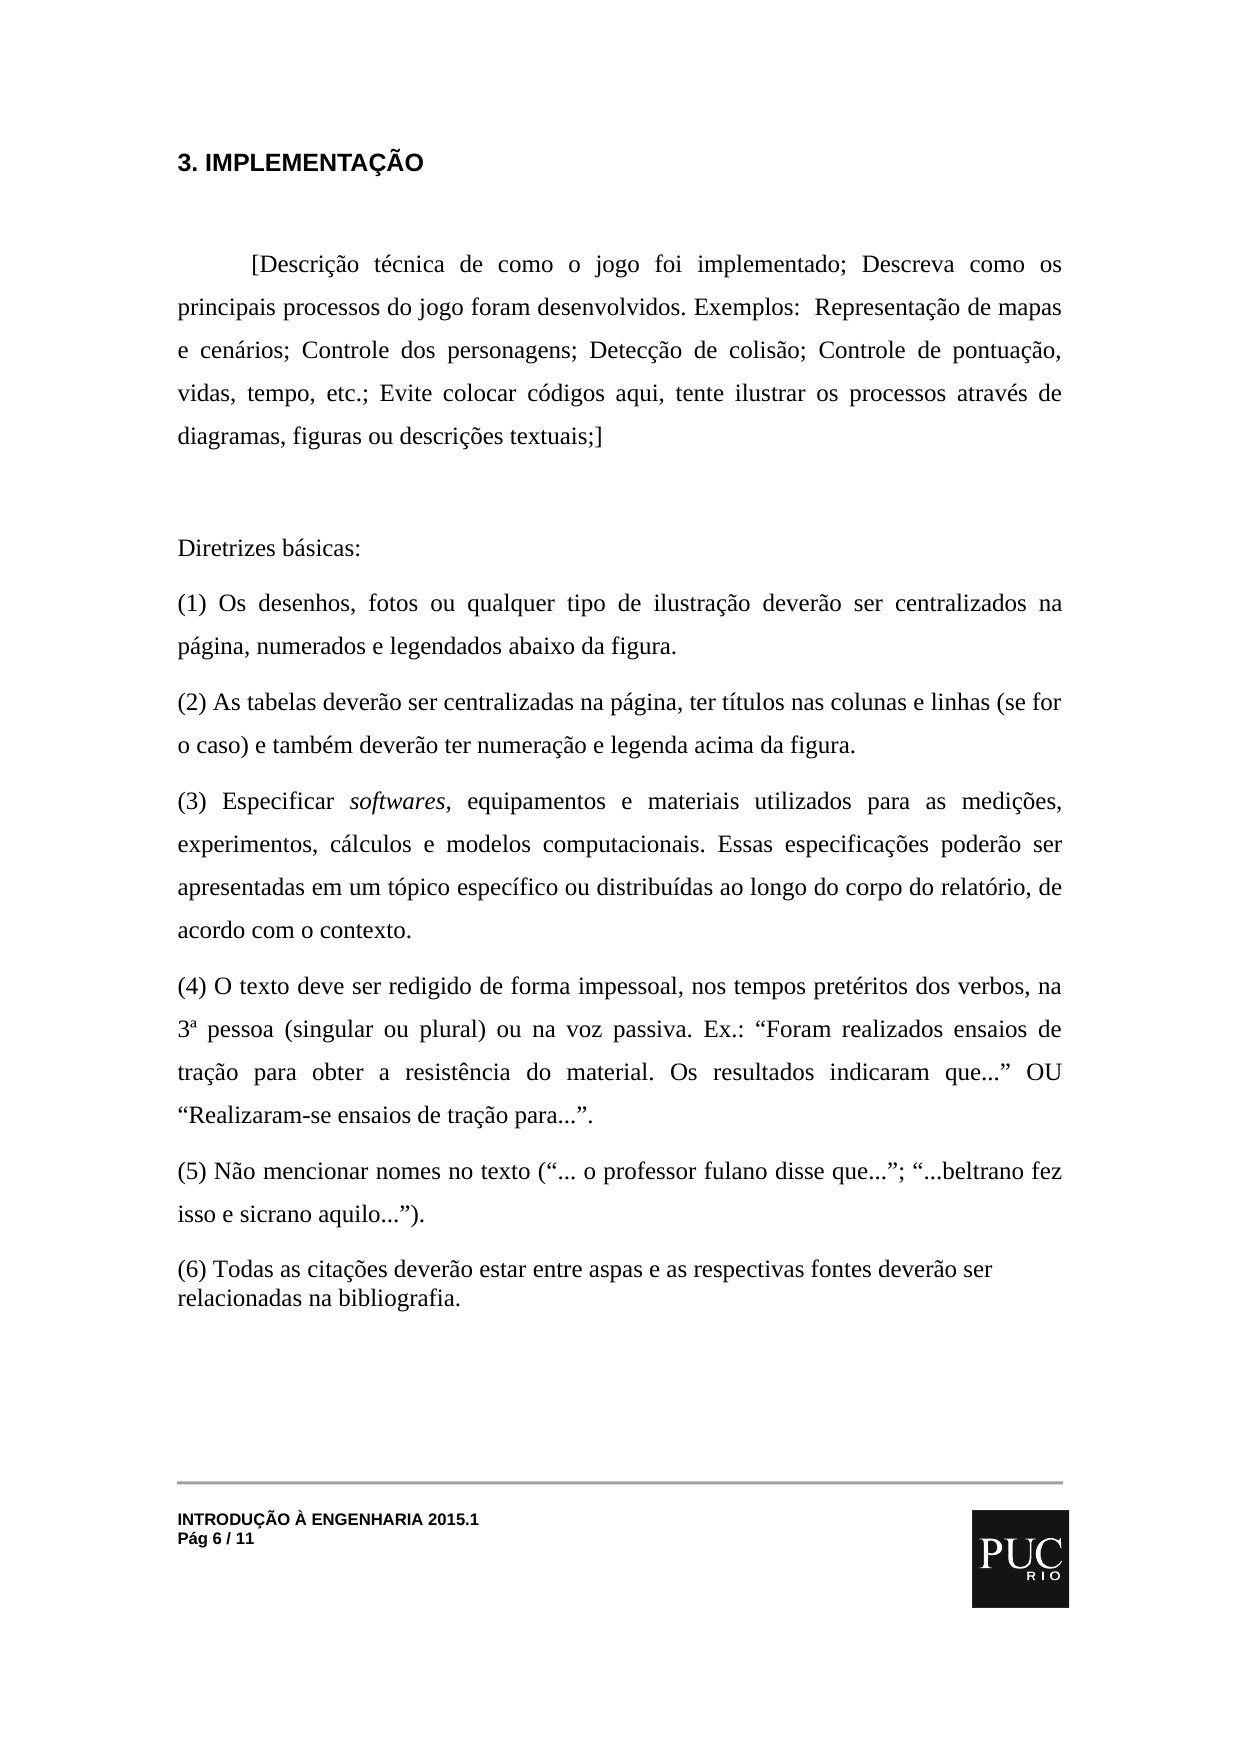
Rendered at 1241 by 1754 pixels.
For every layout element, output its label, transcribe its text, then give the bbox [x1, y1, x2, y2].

subtitle 3. IMPLEMENTAÇÃO [177, 148, 1063, 176]
text (2) As tabelas deverão ser centralizadas na página, ter títulos nas colunas e linhas (se for o caso) e também deverão ter numeração e legenda acima da figura. [177, 687, 1063, 759]
text [Descrição técnica de como o jogo foi implementado; Descreva como os principais processos do jogo foram desenvolvidos. Exemplos: Representação de mapas e cenários; Controle dos personagens; Detecção de colisão; Controle de pontuação, vidas, tempo, etc.; Evite colocar códigos aqui, tente ilustrar os processos através de diagramas, figuras ou descrições textuais;] [177, 249, 1063, 450]
text Diretrizes básicas: [177, 533, 1063, 561]
text (5) Não mencionar nomes no texto (“... o professor fulano disse que...”; “...beltrano fez isso e sicrano aquilo...”). [177, 1156, 1063, 1228]
text (3) Especificar softwares, equipamentos e materiais utilizados para as medições, experimentos, cálculos e modelos computacionais. Essas especificações poderão ser apresentadas em um tópico específico ou distribuídas ao longo do corpo do relatório, de acordo com o contexto. [177, 786, 1063, 944]
text (6) Todas as citações deverão estar entre aspas e as respectivas fontes deverão ser relacionadas na bibliografia. [177, 1254, 1063, 1312]
text (4) O texto deve ser redigido de forma impessoal, nos tempos pretéritos dos verbos, na 3ª pessoa (singular ou plural) ou na voz passiva. Ex.: “Foram realizados ensaios de tração para obter a resistência do material. Os resultados indicaram que...” OU “Realizaram-se ensaios de tração para...”. [177, 971, 1063, 1129]
text (1) Os desenhos, fotos ou qualquer tipo de ilustração deverão ser centralizados na página, numerados e legendados abaixo da figura. [177, 588, 1063, 660]
